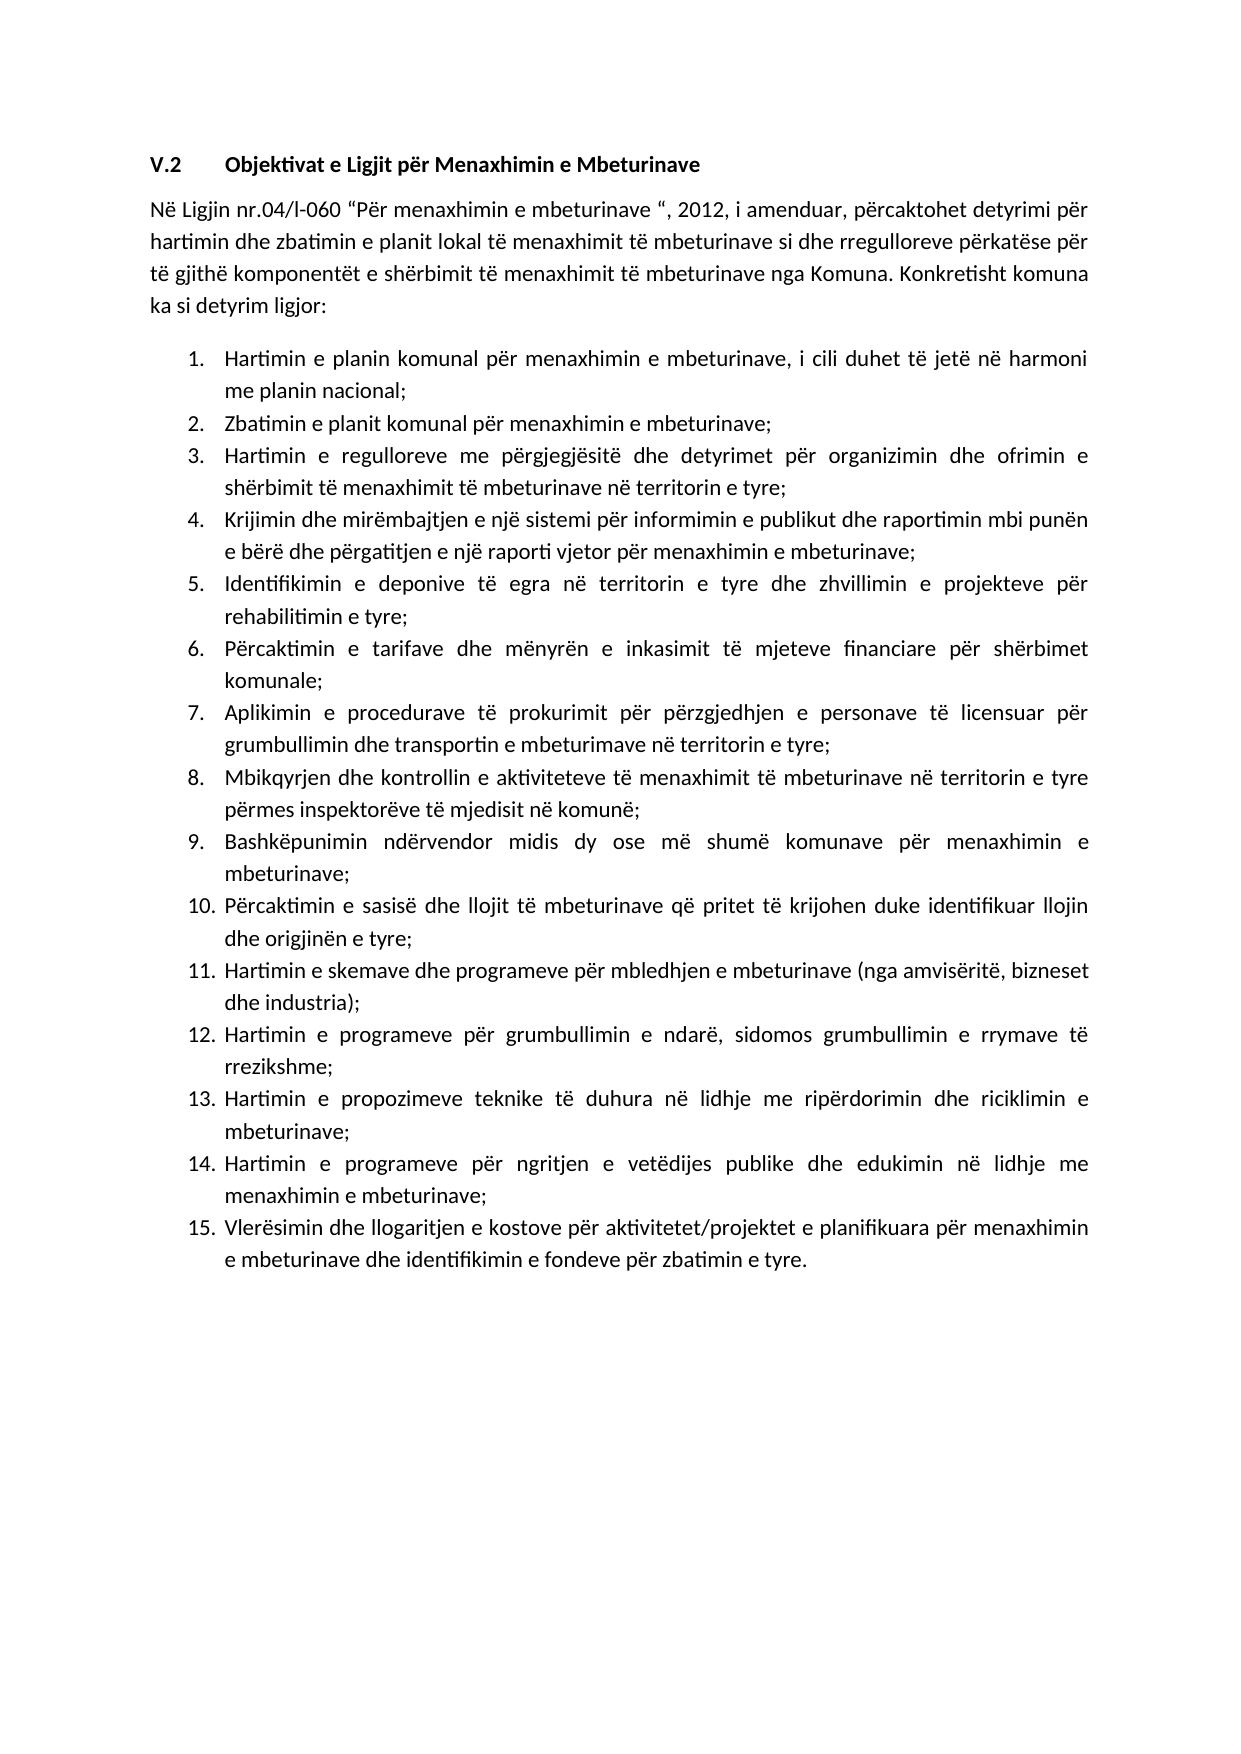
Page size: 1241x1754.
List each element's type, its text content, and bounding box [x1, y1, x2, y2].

subtitle Objektivat e Ligjit për Menaxhimin e Mbeturinave [150, 150, 1090, 178]
list Aplikimin e procedurave të prokurimit për përzgjedhjen e personave të licensuar për grumbullimin dhe transportin e mbeturimave në territorin e tyre; [187, 698, 1090, 758]
list Hartimin e skemave dhe programeve për mbledhjen e mbeturinave (nga amvisëritë, bizneset dhe industria); [187, 956, 1090, 1016]
list Vlerësimin dhe llogaritjen e kostove për aktivitetet/projektet e planifikuara për menaxhimin e mbeturinave dhe identifikimin e fondeve për zbatimin e tyre. [187, 1213, 1090, 1273]
list Hartimin e regulloreve me përgjegjësitë dhe detyrimet për organizimin dhe ofrimin e shërbimit të menaxhimit të mbeturinave në territorin e tyre; [187, 441, 1090, 501]
list Identifikimin e deponive të egra në territorin e tyre dhe zhvillimin e projekteve për rehabilitimin e tyre; [187, 569, 1090, 630]
list Bashkëpunimin ndërvendor midis dy ose më shumë komunave për menaxhimin e mbeturinave; [187, 827, 1090, 887]
list Përcaktimin e tarifave dhe mënyrën e inkasimit të mjeteve financiare për shërbimet komunale; [187, 634, 1090, 694]
list Hartimin e propozimeve teknike të duhura në lidhje me ripërdorimin dhe riciklimin e mbeturinave; [187, 1084, 1090, 1145]
list Përcaktimin e sasisë dhe llojit të mbeturinave që pritet të krijohen duke identifikuar llojin dhe origjinën e tyre; [187, 891, 1090, 952]
list Hartimin e programeve për ngritjen e vetëdijes publike dhe edukimin në lidhje me menaxhimin e mbeturinave; [187, 1149, 1090, 1209]
list Mbikqyrjen dhe kontrollin e aktiviteteve të menaxhimit të mbeturinave në territorin e tyre përmes inspektorëve të mjedisit në komunë; [187, 763, 1090, 823]
list Zbatimin e planit komunal për menaxhimin e mbeturinave; [187, 409, 1090, 437]
list Hartimin e programeve për grumbullimin e ndarë, sidomos grumbullimin e rrymave të rrezikshme; [187, 1020, 1090, 1080]
list Krijimin dhe mirëmbajtjen e një sistemi për informimin e publikut dhe raportimin mbi punën e bërë dhe përgatitjen e një raporti vjetor për menaxhimin e mbeturinave; [187, 505, 1090, 565]
list Hartimin e planin komunal për menaxhimin e mbeturinave, i cili duhet të jetë në harmoni me planin nacional; [187, 344, 1090, 404]
text Në Ligjin nr.04/l-060 “Për menaxhimin e mbeturinave “, 2012, i amenduar, përcaktohet detyrimi për hartimin dhe zbatimin e planit lokal të menaxhimit të mbeturinave si dhe rregulloreve përkatëse për të gjithë komponentët e shërbimit të menaxhimit të mbeturinave nga Komuna. Konkretisht komuna ka si detyrim ligjor: [150, 195, 1090, 319]
